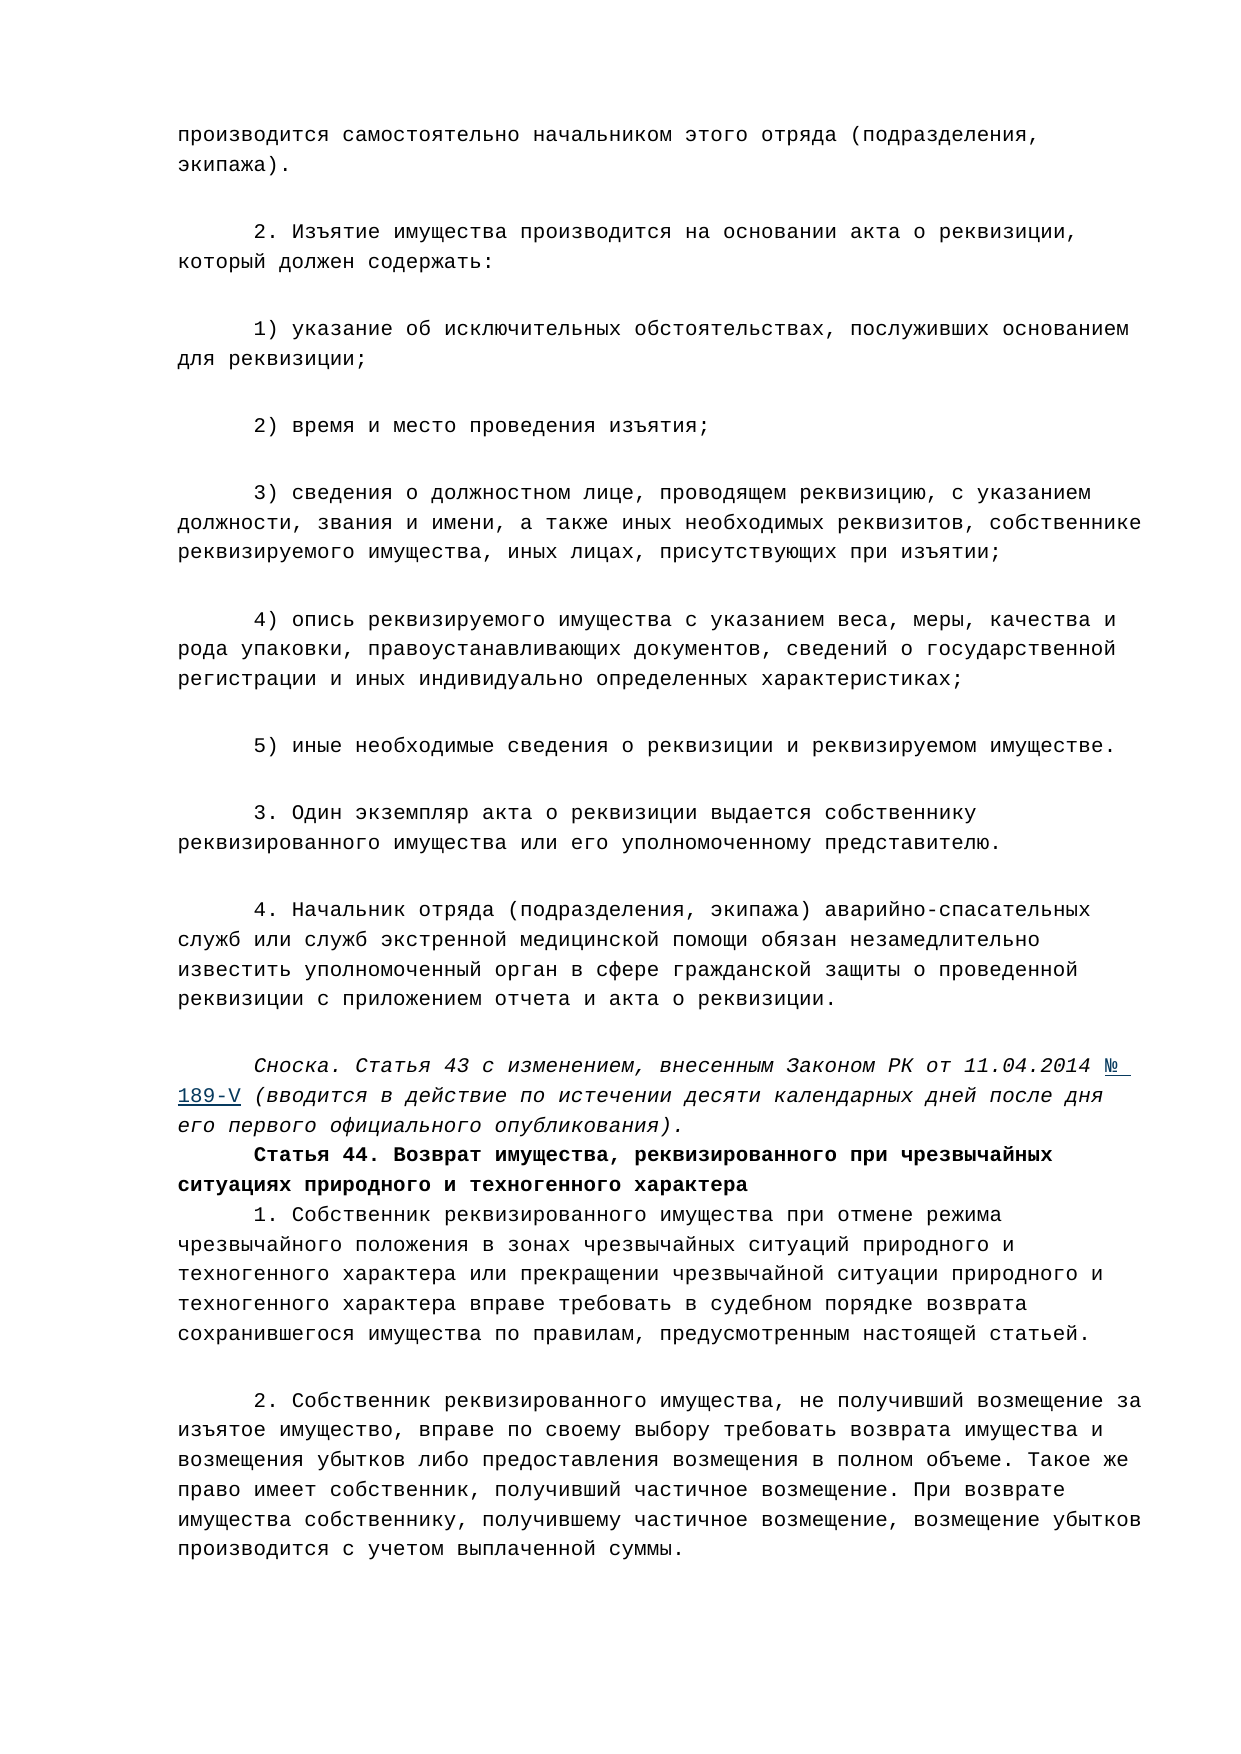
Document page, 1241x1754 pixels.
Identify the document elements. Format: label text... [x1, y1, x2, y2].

text 4) опись реквизируемого имущества с указанием веса, меры, качества и рода упаковки, правоустанавливающих документов, сведений о государственной регистрации и иных индивидуально определенных характеристиках; [177, 602, 1152, 692]
text 4. Начальник отряда (подразделения, экипажа) аварийно-спасательных служб или служб экстренной медицинской помощи обязан незамедлительно известить уполномоченный орган в сфере гражданской защиты о проведенной реквизиции с приложением отчета и акта о реквизиции. [177, 893, 1152, 1012]
text 5) иные необходимые сведения о реквизиции и реквизируемом имуществе. [177, 729, 1152, 759]
text 1) указание об исключительных обстоятельствах, послуживших основанием для реквизиции; [177, 312, 1152, 371]
text 3) сведения о должностном лице, проводящем реквизицию, с указанием должности, звания и имени, а также иных необходимых реквизитов, собственнике реквизируемого имущества, иных лицах, присутствующих при изъятии; [177, 476, 1152, 565]
text 1. Собственник реквизированного имущества при отмене режима чрезвычайного положения в зонах чрезвычайных ситуаций природного и техногенного характера или прекращении чрезвычайной ситуации природного и техногенного характера вправе требовать в судебном порядке возврата сохранившегося имущества по правилам, предусмотренным настоящей статьей. [177, 1198, 1152, 1346]
text 2. Изъятие имущества производится на основании акта о реквизиции, который должен содержать: [177, 215, 1152, 274]
text Статья 44. Возврат имущества, реквизированного при чрезвычайных ситуациях природного и техногенного характера [177, 1138, 1152, 1198]
text 2. Собственник реквизированного имущества, не получивший возмещение за изъятое имущество, вправе по своему выбору требовать возврата имущества и возмещения убытков либо предоставления возмещения в полном объеме. Такое же право имеет собственник, получивший частичное возмещение. При возврате имущества собственнику, получившему частичное возмещение, возмещение убытков производится с учетом выплаченной суммы. [177, 1384, 1152, 1562]
text Сноска. Статья 43 с изменением, внесенным Законом РК от 11.04.2014 № 189-V (вводится в действие по истечении десяти календарных дней после дня его первого официального опубликования). [177, 1049, 1152, 1138]
text 2) время и место проведения изъятия; [177, 409, 1152, 438]
text 3. Один экземпляр акта о реквизиции выдается собственнику реквизированного имущества или его уполномоченному представителю. [177, 796, 1152, 856]
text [177, 118, 1152, 177]
